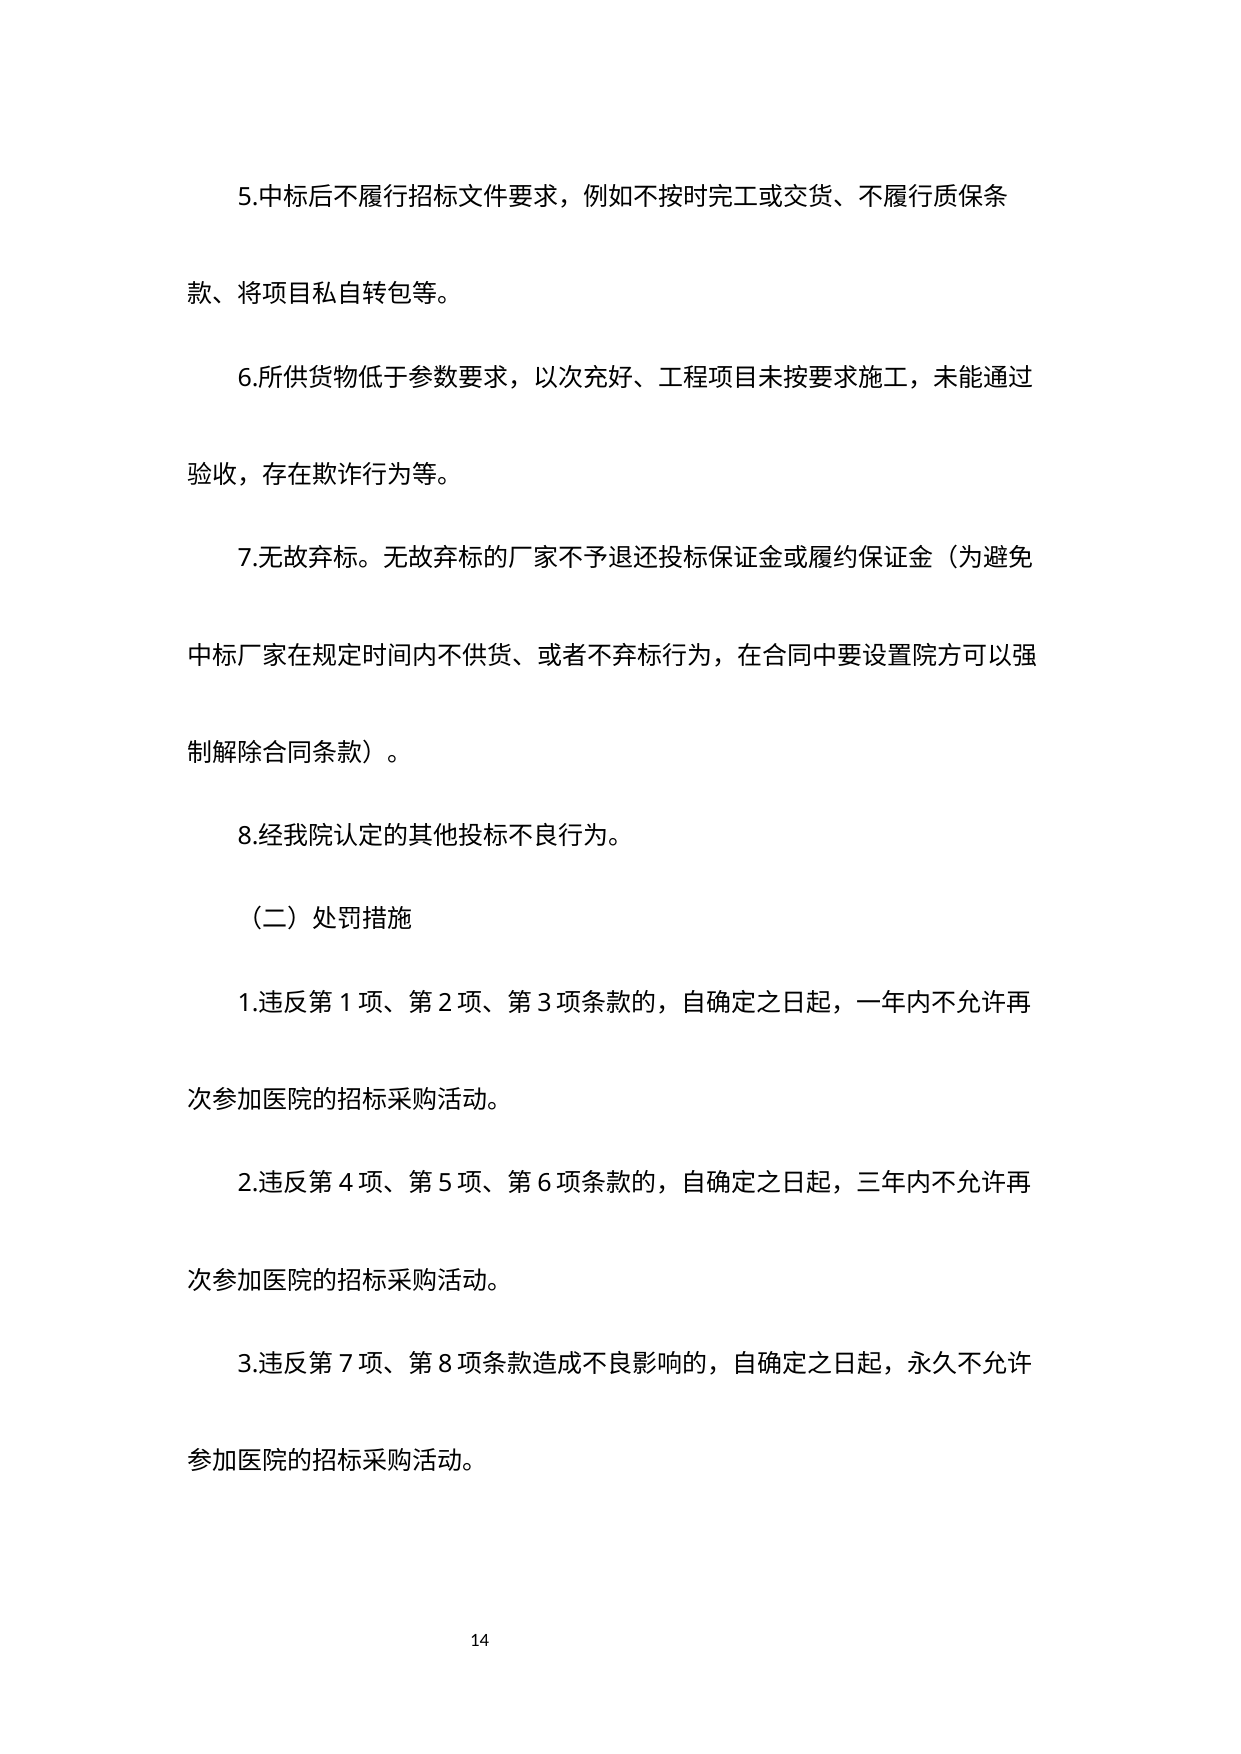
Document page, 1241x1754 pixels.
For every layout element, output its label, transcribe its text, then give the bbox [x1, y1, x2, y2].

list 6.所供货物低于参数要求，以次充好、工程项目未按要求施工，未能通过验收，存在欺诈行为等。 [187, 343, 1053, 505]
list 7.无故弃标。无故弃标的厂家不予退还投标保证金或履约保证金（为避免中标厂家在规定时间内不供货、或者不弃标行为，在合同中要设置院方可以强制解除合同条款）。 [187, 523, 1053, 783]
list 1.违反第1项、第2项、第3项条款的，自确定之日起，一年内不允许再次参加医院的招标采购活动。 [187, 968, 1053, 1130]
list （二）处罚措施 [187, 884, 1053, 949]
list 2.违反第4项、第5项、第6项条款的，自确定之日起，三年内不允许再次参加医院的招标采购活动。 [187, 1148, 1053, 1311]
list 3.违反第7项、第8项条款造成不良影响的，自确定之日起，永久不允许参加医院的招标采购活动。 [187, 1329, 1053, 1491]
list 5.中标后不履行招标文件要求，例如不按时完工或交货、不履行质保条款、将项目私自转包等。 [187, 162, 1053, 324]
list 8.经我院认定的其他投标不良行为。 [187, 801, 1053, 866]
